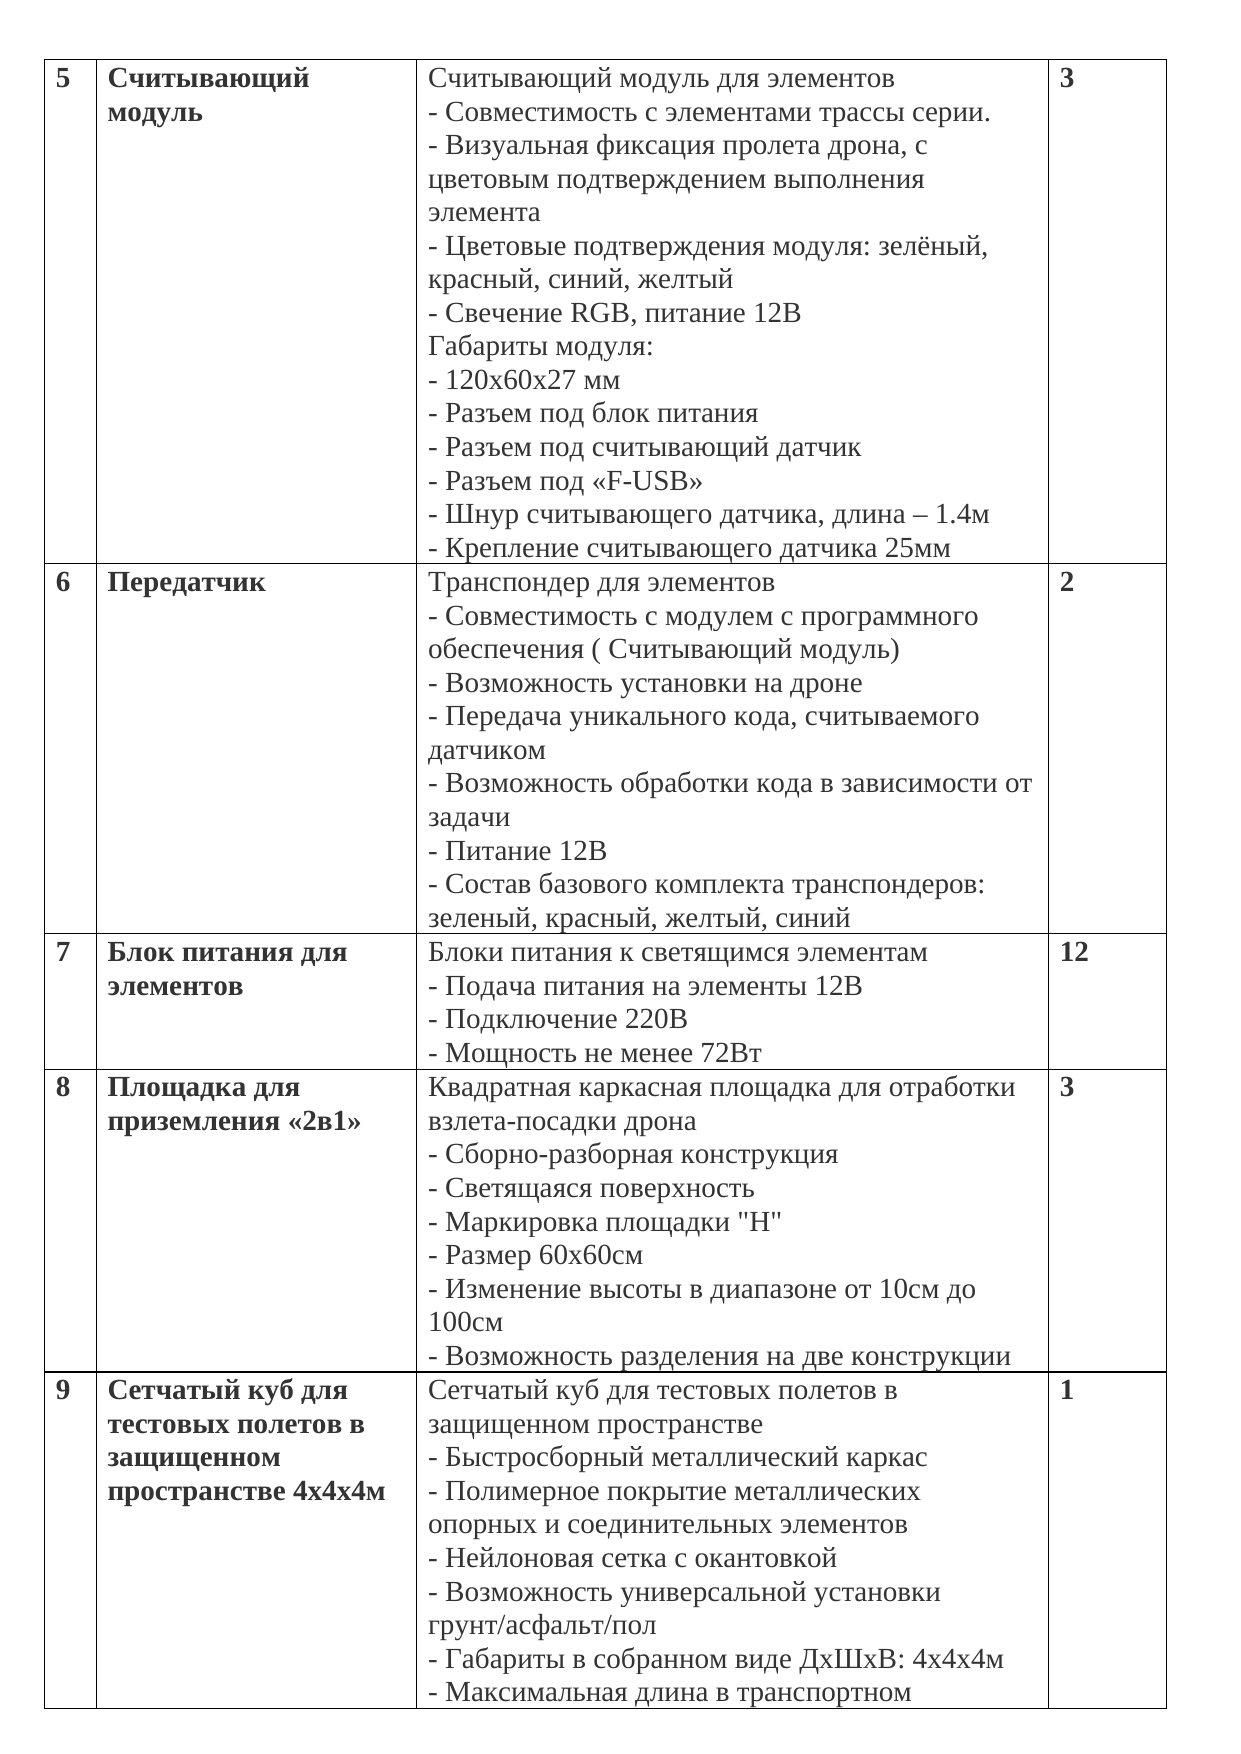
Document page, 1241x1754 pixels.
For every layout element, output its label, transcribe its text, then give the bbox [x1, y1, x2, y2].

table_cell 2 [1049, 564, 1166, 933]
table_cell Считывающий модуль для элементов - Совместимость с элементами трассы серии. - Визуальная фиксация пролета дрона, с цветовым подтверждением выполнения элемента - Цветовые подтверждения модуля: зелёный, красный, синий, желтый - Свечение RGB, питание 12В Габариты модуля: - 120х60х27 мм - Разъем под блок питания - Разъем под считывающий датчик - Разъем под «F-USB» - Шнур считывающего датчика, длина – 1.4м - Крепление считывающего датчика 25мм [417, 60, 1048, 563]
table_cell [97, 1373, 416, 1708]
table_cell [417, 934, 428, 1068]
table_cell 12 [1049, 934, 1166, 1068]
table_cell 5 [45, 60, 96, 563]
table_cell Блок питания для элементов [97, 934, 416, 1068]
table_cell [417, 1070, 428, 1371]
table_cell Считывающий модуль [97, 60, 416, 563]
table_cell 7 [45, 934, 96, 1068]
table_cell 3 [1049, 60, 1166, 563]
table_cell Передатчик [97, 564, 416, 933]
table_cell 3 [1049, 1070, 1166, 1371]
table_cell 8 [45, 1070, 96, 1371]
table_cell 6 [45, 564, 96, 933]
table_cell Блоки питания к светящимся элементам - Подача питания на элементы 12В - Подключение 220В - Мощность не менее 72Вт [688, 934, 1048, 1068]
table_cell Транспондер для элементов - Cовместимость с модулем с программного обеспечения ( Считывающий модуль) - Возможность установки на дроне - Передача уникального кода, считываемого датчиком - Возможность обработки кода в зависимости от задачи - Питание 12В - Состав базового комплекта транспондеров: зеленый, красный, желтый, синий [417, 564, 1048, 933]
table_cell 9 [45, 1373, 96, 1708]
table_cell 1 [1049, 1373, 1166, 1708]
table_cell Квадратная каркасная площадка для отработки взлета-посадки дрона - Сборно-разборная конструкция - Светящаяся поверхность - Маркировка площадки "Н" - Размер 60х60см - Изменение высоты в диапазоне от 10см до 100см - Возможность разделения на две конструкции [503, 1070, 1048, 1371]
table_cell Площадка для приземления «2в1» [97, 1070, 416, 1371]
